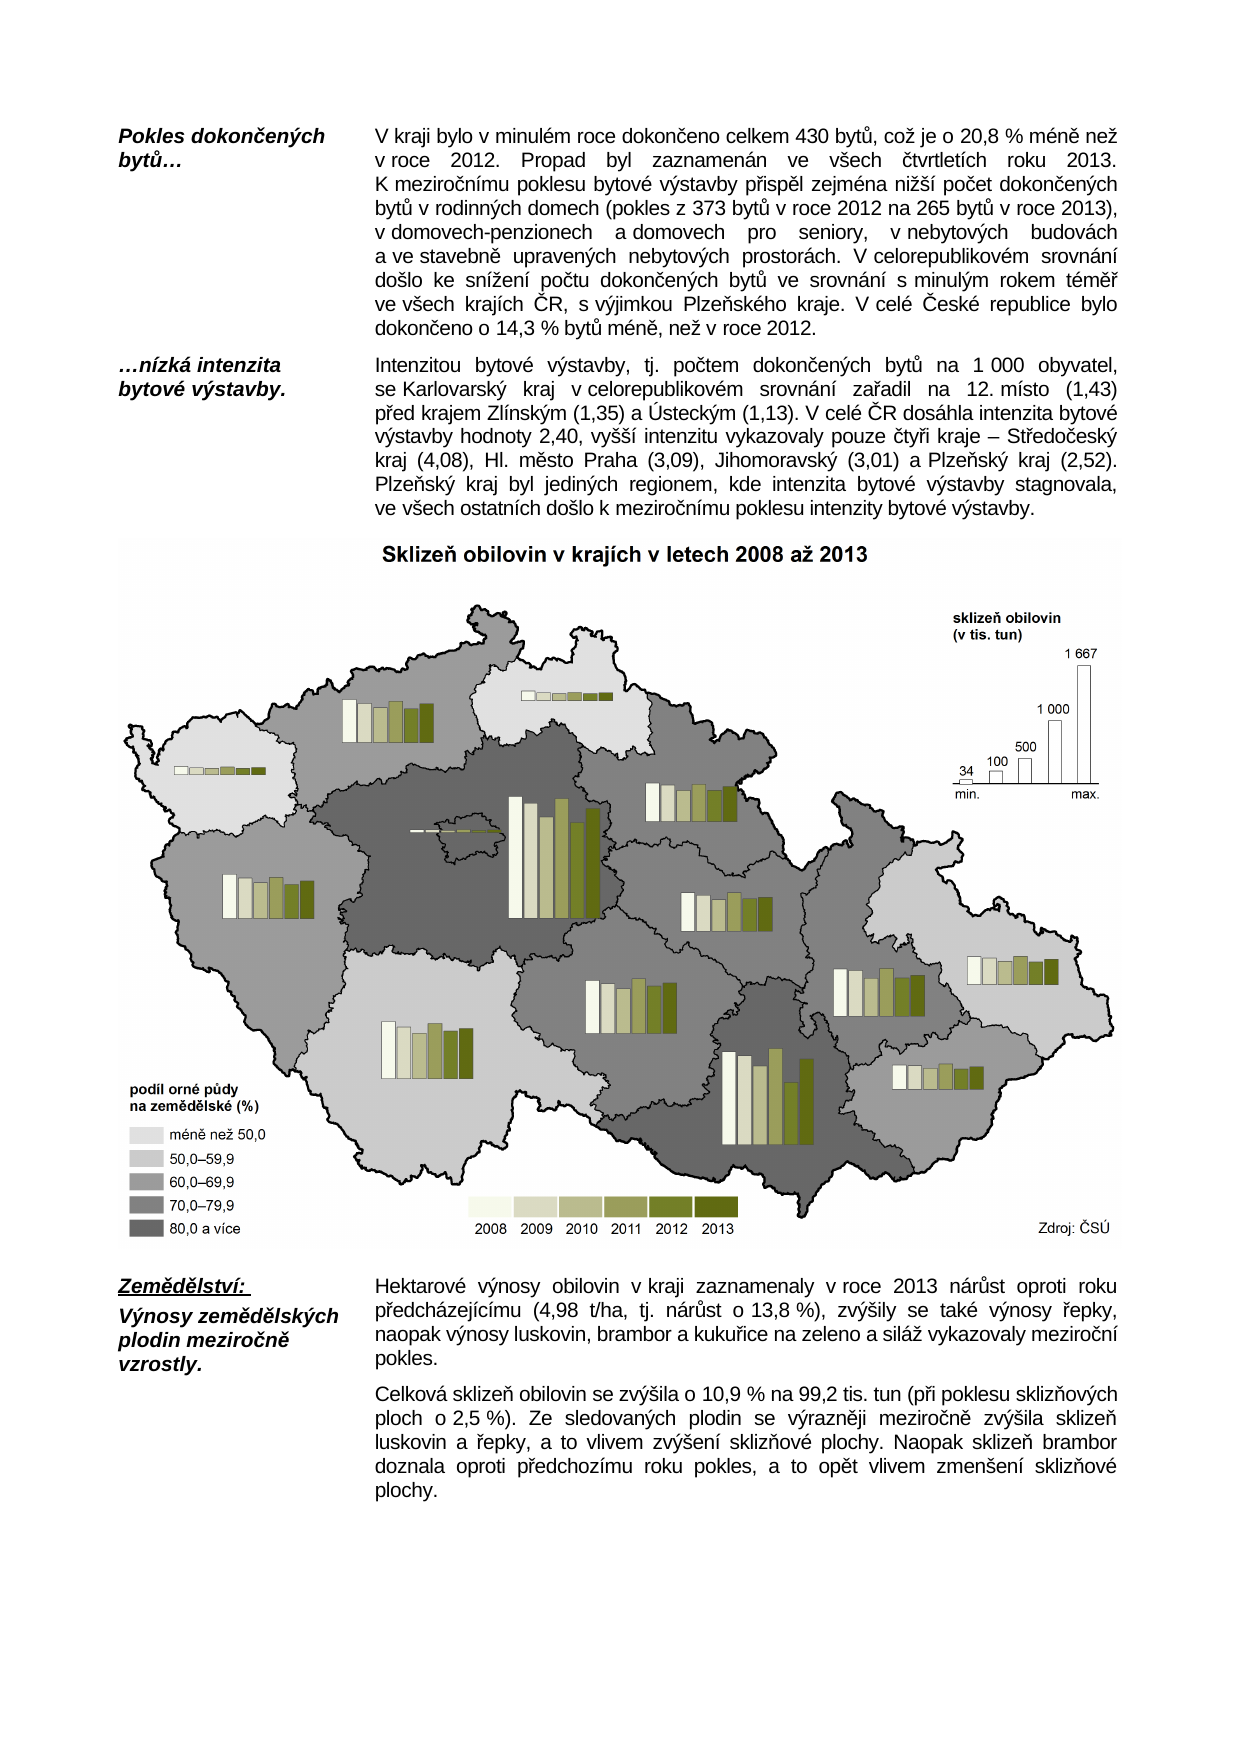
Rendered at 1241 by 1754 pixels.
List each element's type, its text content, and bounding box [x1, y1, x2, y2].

table_header Pokles dokončených bytů… [111, 118, 367, 346]
table_cell [111, 526, 1128, 1261]
table_cell …nízká intenzita bytové výstavby. [111, 346, 367, 526]
table_cell Zemědělství: Výnosy zemědělských plodin meziročně vzrostly. [111, 1261, 367, 1508]
picture [118, 538, 1122, 1249]
table_header V kraji bylo v minulém roce dokončeno celkem 430 bytů, což je o 20,8 % méně než v roce 2012. Propad byl zaznamenán ve všech čtvrtletích roku 2013. K meziročnímu poklesu bytové výstavby přispěl zejména nižší počet dokončených bytů v rodinných domech (pokles z 373 bytů v roce 2012 na 265 bytů v roce 2013), v domovech-penzionech a domovech pro seniory, v nebytových budovách a ve stavebně upravených nebytových prostorách. V celorepublikovém srovnání došlo ke snížení počtu dokončených bytů ve srovnání s minulým rokem téměř ve všech krajích ČR, s výjimkou Plzeňského kraje. V celé České republice bylo dokončeno o 14,3 % bytů méně, než v roce 2012. [367, 118, 1125, 346]
table_cell Hektarové výnosy obilovin v kraji zaznamenaly v roce 2013 nárůst oproti roku předcházejícímu (4,98 t/ha, tj. nárůst o 13,8 %), zvýšily se také výnosy řepky, naopak výnosy luskovin, brambor a kukuřice na zeleno a siláž vykazovaly meziroční pokles. Celková sklizeň obilovin se zvýšila o 10,9 % na 99,2 tis. tun (při poklesu sklizňových ploch o 2,5 %). Ze sledovaných plodin se výrazněji meziročně zvýšila sklizeň luskovin a řepky, a to vlivem zvýšení sklizňové plochy. Naopak sklizeň brambor doznala oproti předchozímu roku pokles, a to opět vlivem zmenšení sklizňové plochy. [367, 1261, 1125, 1508]
table_cell Intenzitou bytové výstavby, tj. počtem dokončených bytů na 1 000 obyvatel, se Karlovarský kraj v celorepublikovém srovnání zařadil na 12. místo (1,43) před krajem Zlínským (1,35) a Ústeckým (1,13). V celé ČR dosáhla intenzita bytové výstavby hodnoty 2,40, vyšší intenzitu vykazovaly pouze čtyři kraje – Středočeský kraj (4,08), Hl. město Praha (3,09), Jihomoravský (3,01) a Plzeňský kraj (2,52). Plzeňský kraj byl jediných regionem, kde intenzita bytové výstavby stagnovala, ve všech ostatních došlo k meziročnímu poklesu intenzity bytové výstavby. [367, 346, 1125, 526]
